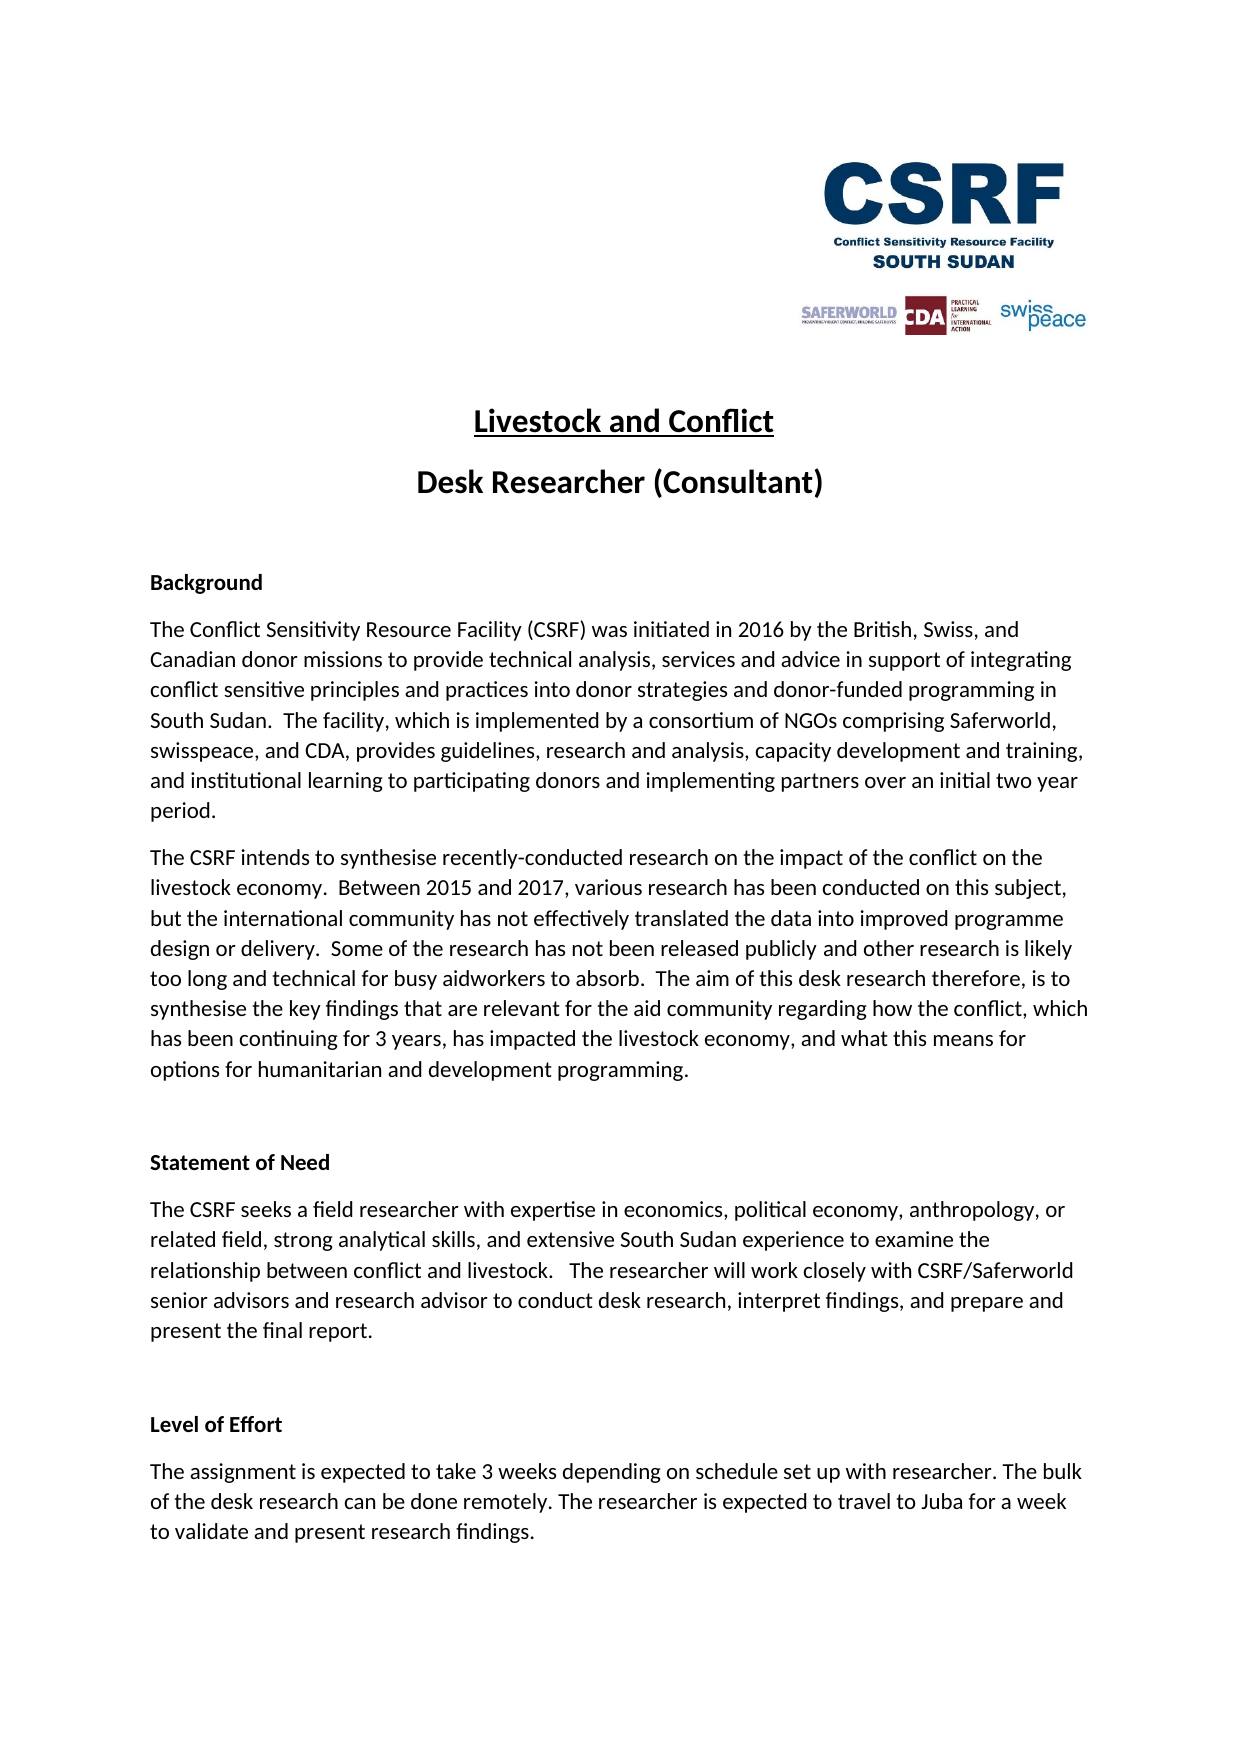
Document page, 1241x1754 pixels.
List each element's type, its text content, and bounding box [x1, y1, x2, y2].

text The CSRF intends to synthesise recently-conducted research on the impact of the conflict on the livestock economy. Between 2015 and 2017, various research has been conducted on this subject, but the international community has not effectively translated the data into improved programme design or delivery. Some of the research has not been released publicly and other research is likely too long and technical for busy aidworkers to absorb. The aim of this desk research therefore, is to synthesise the key findings that are relevant for the aid community regarding how the conflict, which has been continuing for 3 years, has impacted the livestock economy, and what this means for options for humanitarian and development programming. [150, 843, 1090, 1083]
text Statement of Need [150, 1148, 1090, 1176]
text Livestock and Conflict [150, 400, 1090, 441]
text The CSRF seeks a field researcher with expertise in economics, political economy, anthropology, or related field, strong analytical skills, and extensive South Sudan experience to examine the relationship between conflict and livestock. The researcher will work closely with CSRF/Saferworld senior advisors and research advisor to conduct desk research, interpret findings, and prepare and present the final report. [150, 1195, 1090, 1344]
text Desk Researcher (Consultant) [150, 461, 1090, 501]
picture [797, 150, 1091, 335]
text Background [150, 568, 1090, 596]
text Level of Effort [150, 1410, 1090, 1438]
text The assignment is expected to take 3 weeks depending on schedule set up with researcher. The bulk of the desk research can be done remotely. The researcher is expected to travel to Juba for a week to validate and present research findings. [150, 1457, 1090, 1545]
text The Conflict Sensitivity Resource Facility (CSRF) was initiated in 2016 by the British, Swiss, and Canadian donor missions to provide technical analysis, services and advice in support of integrating conflict sensitive principles and practices into donor strategies and donor-funded programming in South Sudan. The facility, which is implemented by a consortium of NGOs comprising Saferworld, swisspeace, and CDA, provides guidelines, research and analysis, capacity development and training, and institutional learning to participating donors and implementing partners over an initial two year period. [150, 615, 1090, 824]
